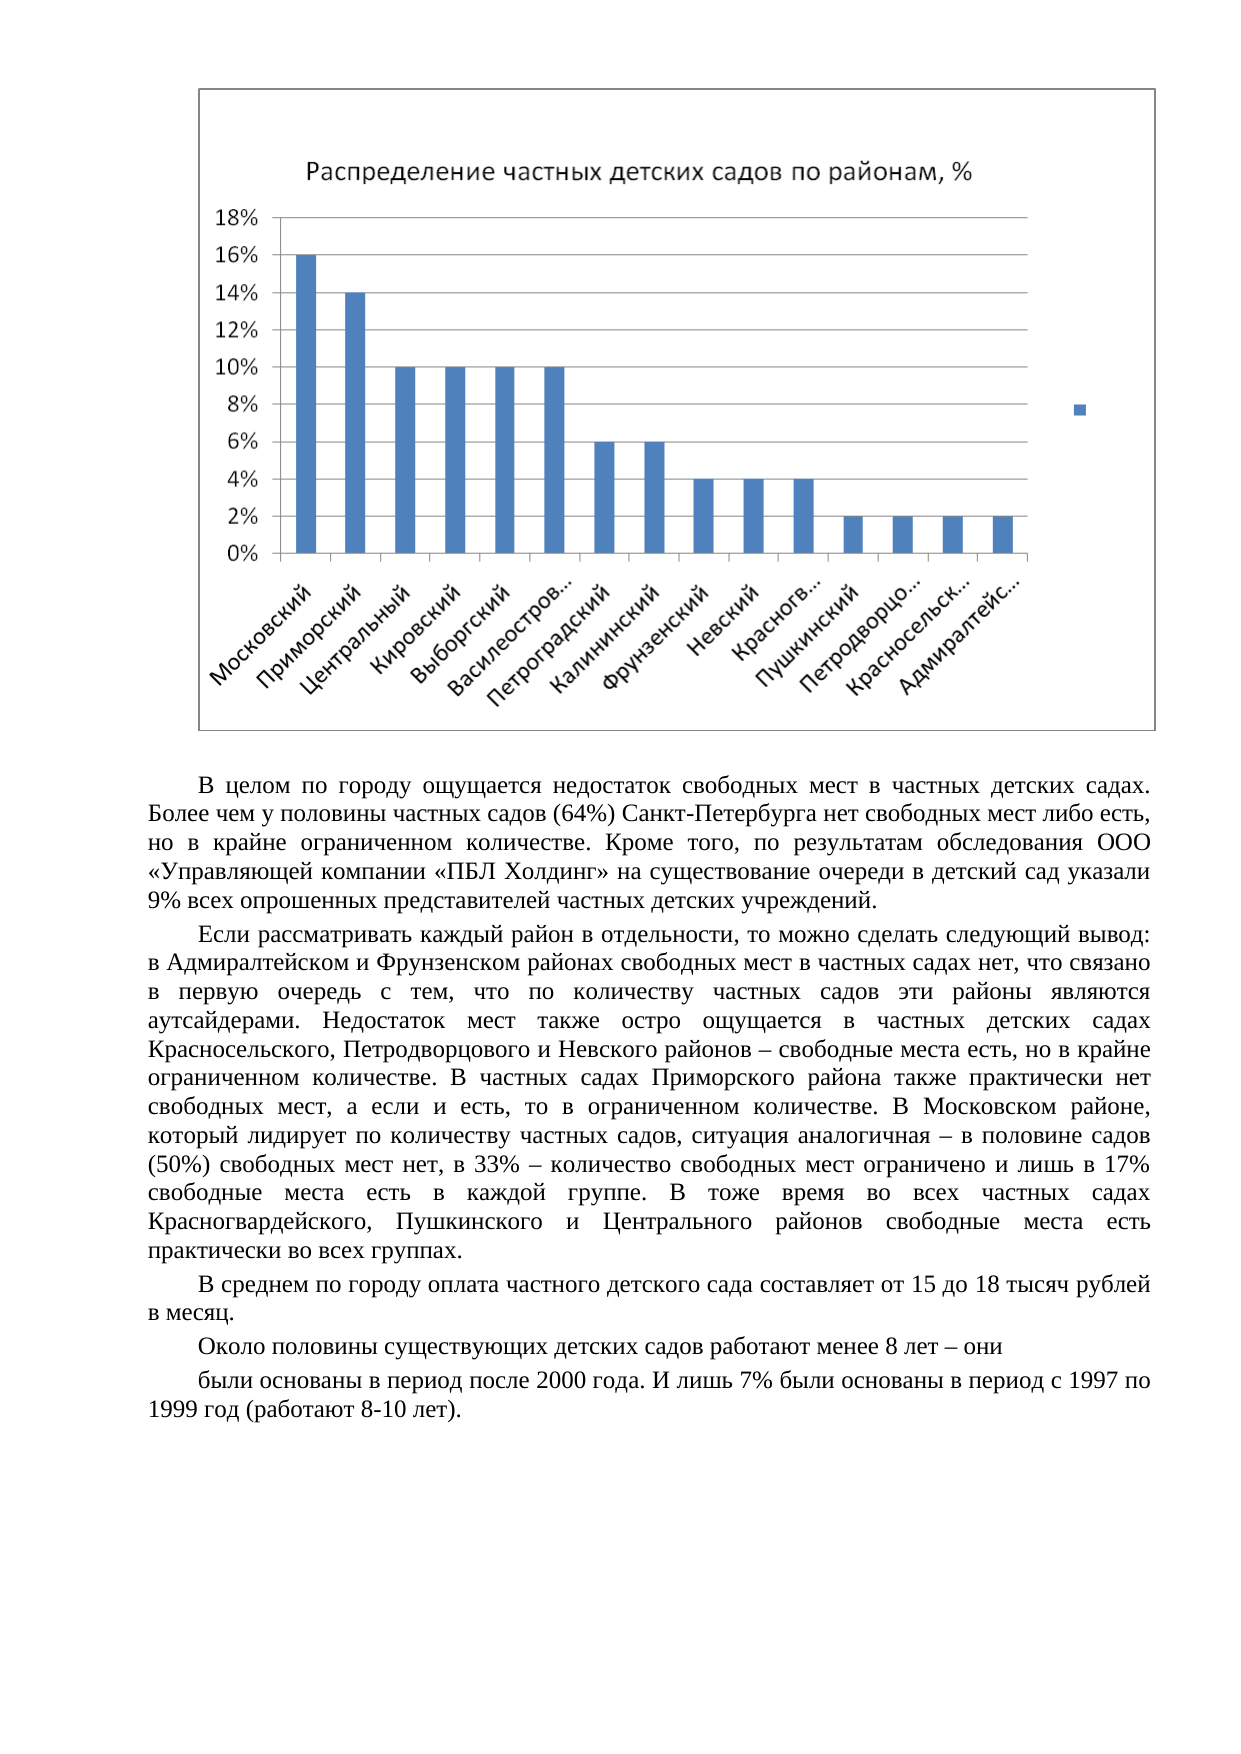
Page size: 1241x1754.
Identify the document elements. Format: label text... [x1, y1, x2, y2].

text Если рассматривать каждый район в отдельности, то можно сделать следующий вывод: в Адмиралтейском и Фрунзенском районах свободных мест в частных садах нет, что связано в первую очередь с тем, что по количеству частных садов эти районы являются аутсайдерами. Недостаток мест также остро ощущается в частных детских садах Красносельского, Петродворцового и Невского районов – свободные места есть, но в крайне ограниченном количестве. В частных садах Приморского района также практически нет свободных мест, а если и есть, то в ограниченном количестве. В Московском районе, который лидирует по количеству частных садов, ситуация аналогичная – в половине садов (50%) свободных мест нет, в 33% – количество свободных мест ограничено и лишь в 17% свободные места есть в каждой группе. В тоже время во всех частных садах Красногвардейского, Пушкинского и Центрального районов свободные места есть практически во всех группах. [148, 919, 1152, 1264]
text В целом по городу ощущается недостаток свободных мест в частных детских садах. Более чем у половины частных садов (64%) Санкт-Петербурга нет свободных мест либо есть, но в крайне ограниченном количестве. Кроме того, по результатам обследования ООО «Управляющей компании «ПБЛ Холдинг» на существование очереди в детский сад указали 9% всех опрошенных представителей частных детских учреждений. [148, 770, 1152, 913]
text были основаны в период после 2000 года. И лишь 7% были основаны в период с 1997 по 1999 год (работают 8-10 лет). [148, 1365, 1152, 1423]
text В среднем по городу оплата частного детского сада составляет от 15 до 18 тысяч рублей в месяц. [148, 1269, 1152, 1326]
text Около половины существующих детских садов работают менее 8 лет – они [148, 1331, 1152, 1360]
picture [197, 88, 1156, 731]
